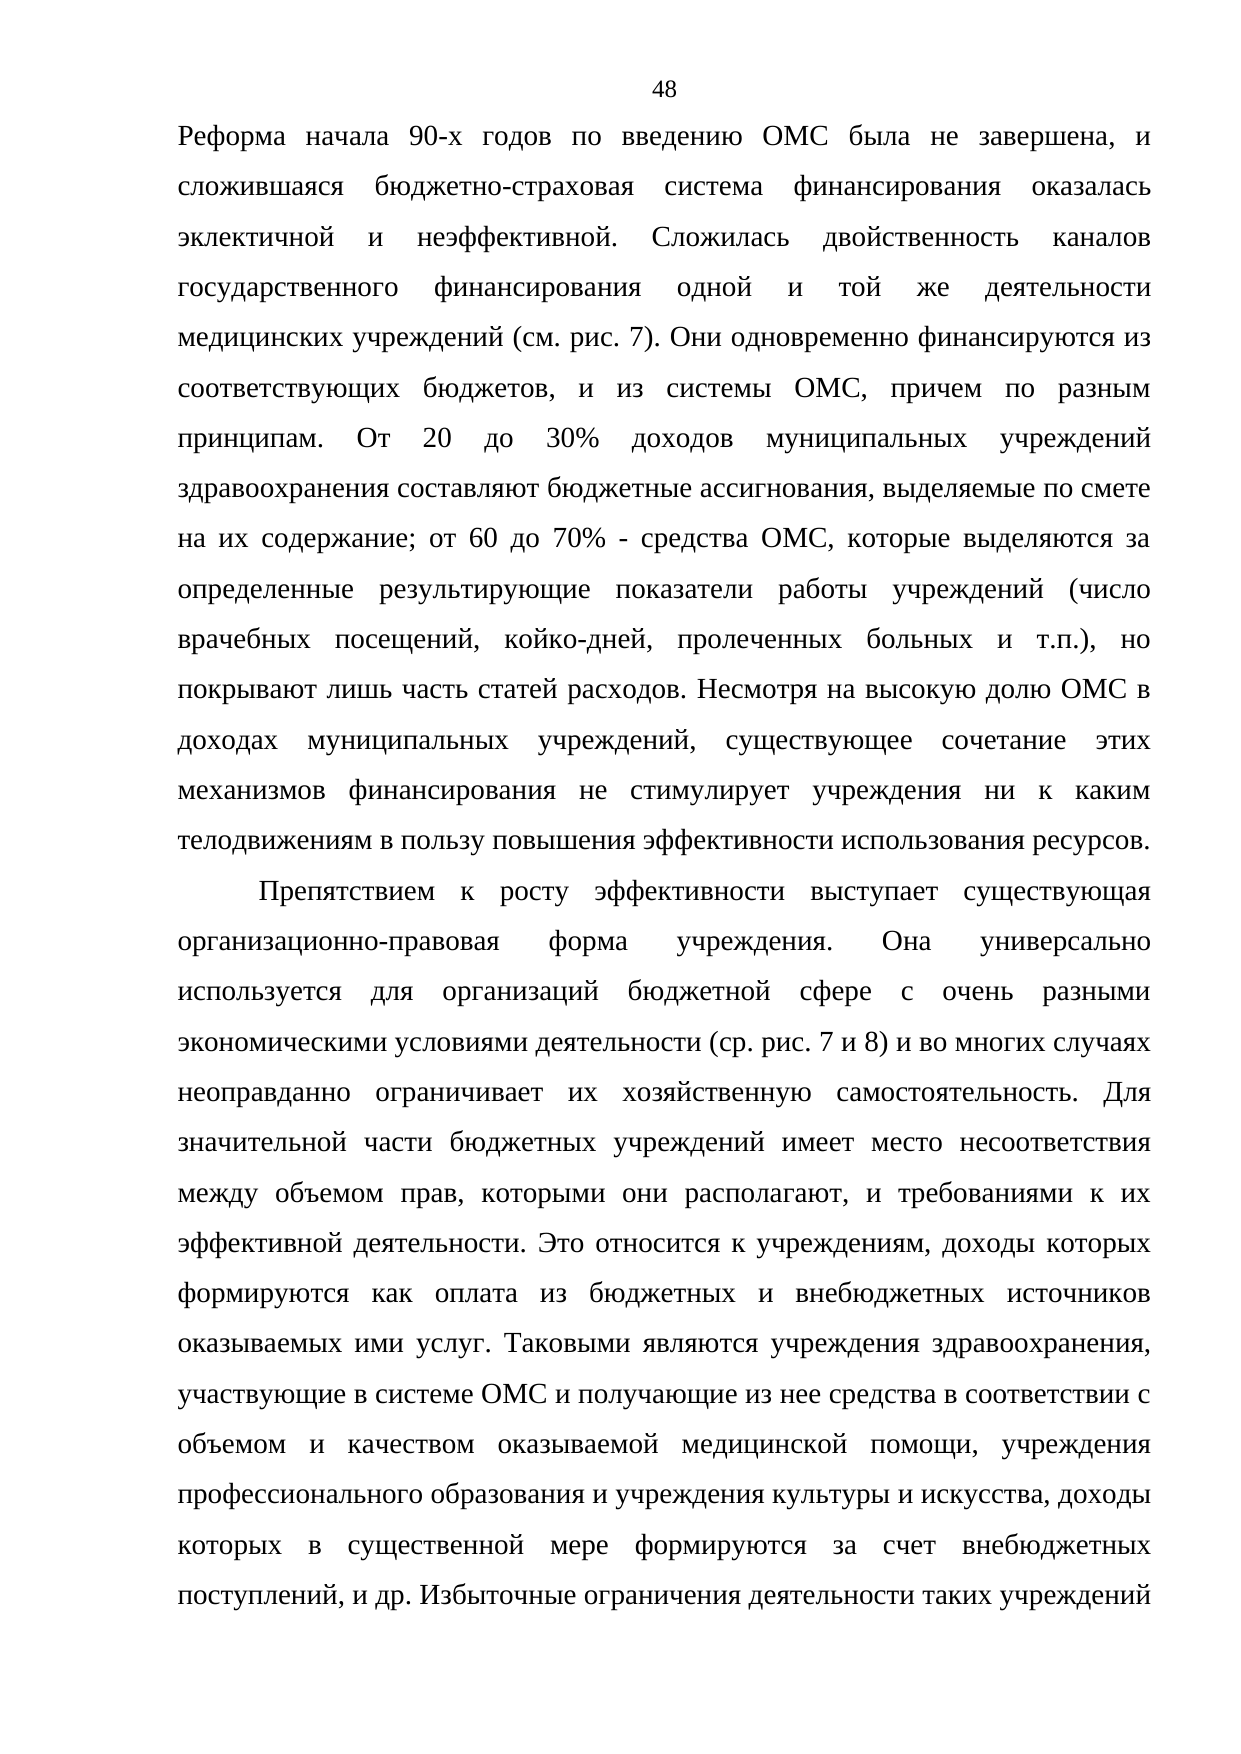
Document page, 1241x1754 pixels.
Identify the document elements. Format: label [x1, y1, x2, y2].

text [177, 873, 1152, 1611]
text [177, 118, 1152, 856]
